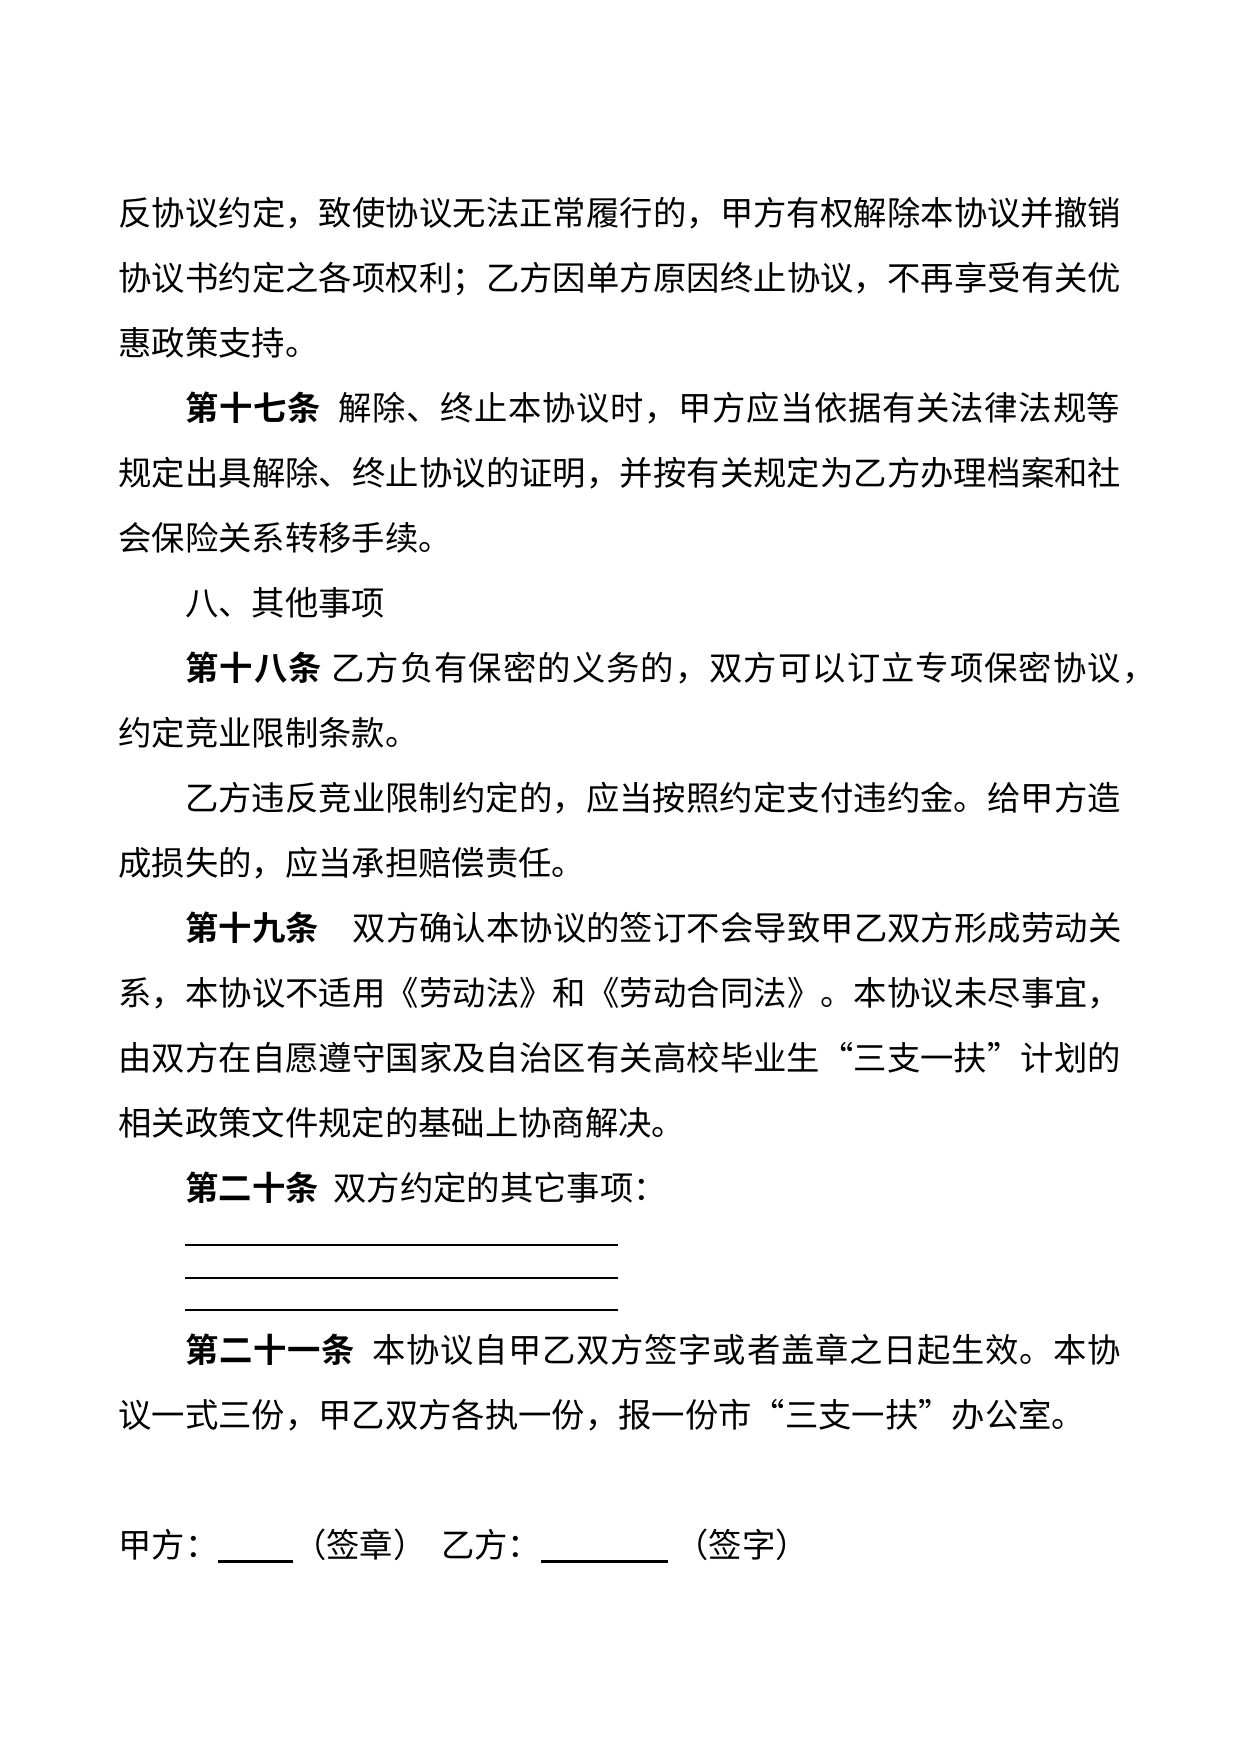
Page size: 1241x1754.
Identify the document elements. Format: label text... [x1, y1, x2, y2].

text 乙方违反竞业限制约定的，应当按照约定支付违约金。给甲方造成损失的，应当承担赔偿责任。 [118, 763, 1122, 893]
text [118, 178, 1122, 373]
text 第十七条 解除、终止本协议时，甲方应当依据有关法律法规等规定出具解除、终止协议的证明，并按有关规定为乙方办理档案和社会保险关系转移手续。 [118, 373, 1122, 568]
text 甲方： （签章） 乙方： （签字） [118, 1511, 1122, 1576]
text 第二十条 双方约定的其它事项： [118, 1153, 1122, 1218]
text 第二十一条 本协议自甲乙双方签字或者盖章之日起生效。本协议一式三份，甲乙双方各执一份，报一份市“三支一扶”办公室。 [118, 1316, 1122, 1446]
text 八、其他事项 [118, 568, 1122, 633]
text 第十八条 乙方负有保密的义务的，双方可以订立专项保密协议，约定竞业限制条款。 [118, 633, 1122, 763]
text 第十九条 双方确认本协议的签订不会导致甲乙双方形成劳动关系，本协议不适用《劳动法》和《劳动合同法》。本协议未尽事宜，由双方在自愿遵守国家及自治区有关高校毕业生“三支一扶”计划的相关政策文件规定的基础上协商解决。 [118, 893, 1122, 1153]
